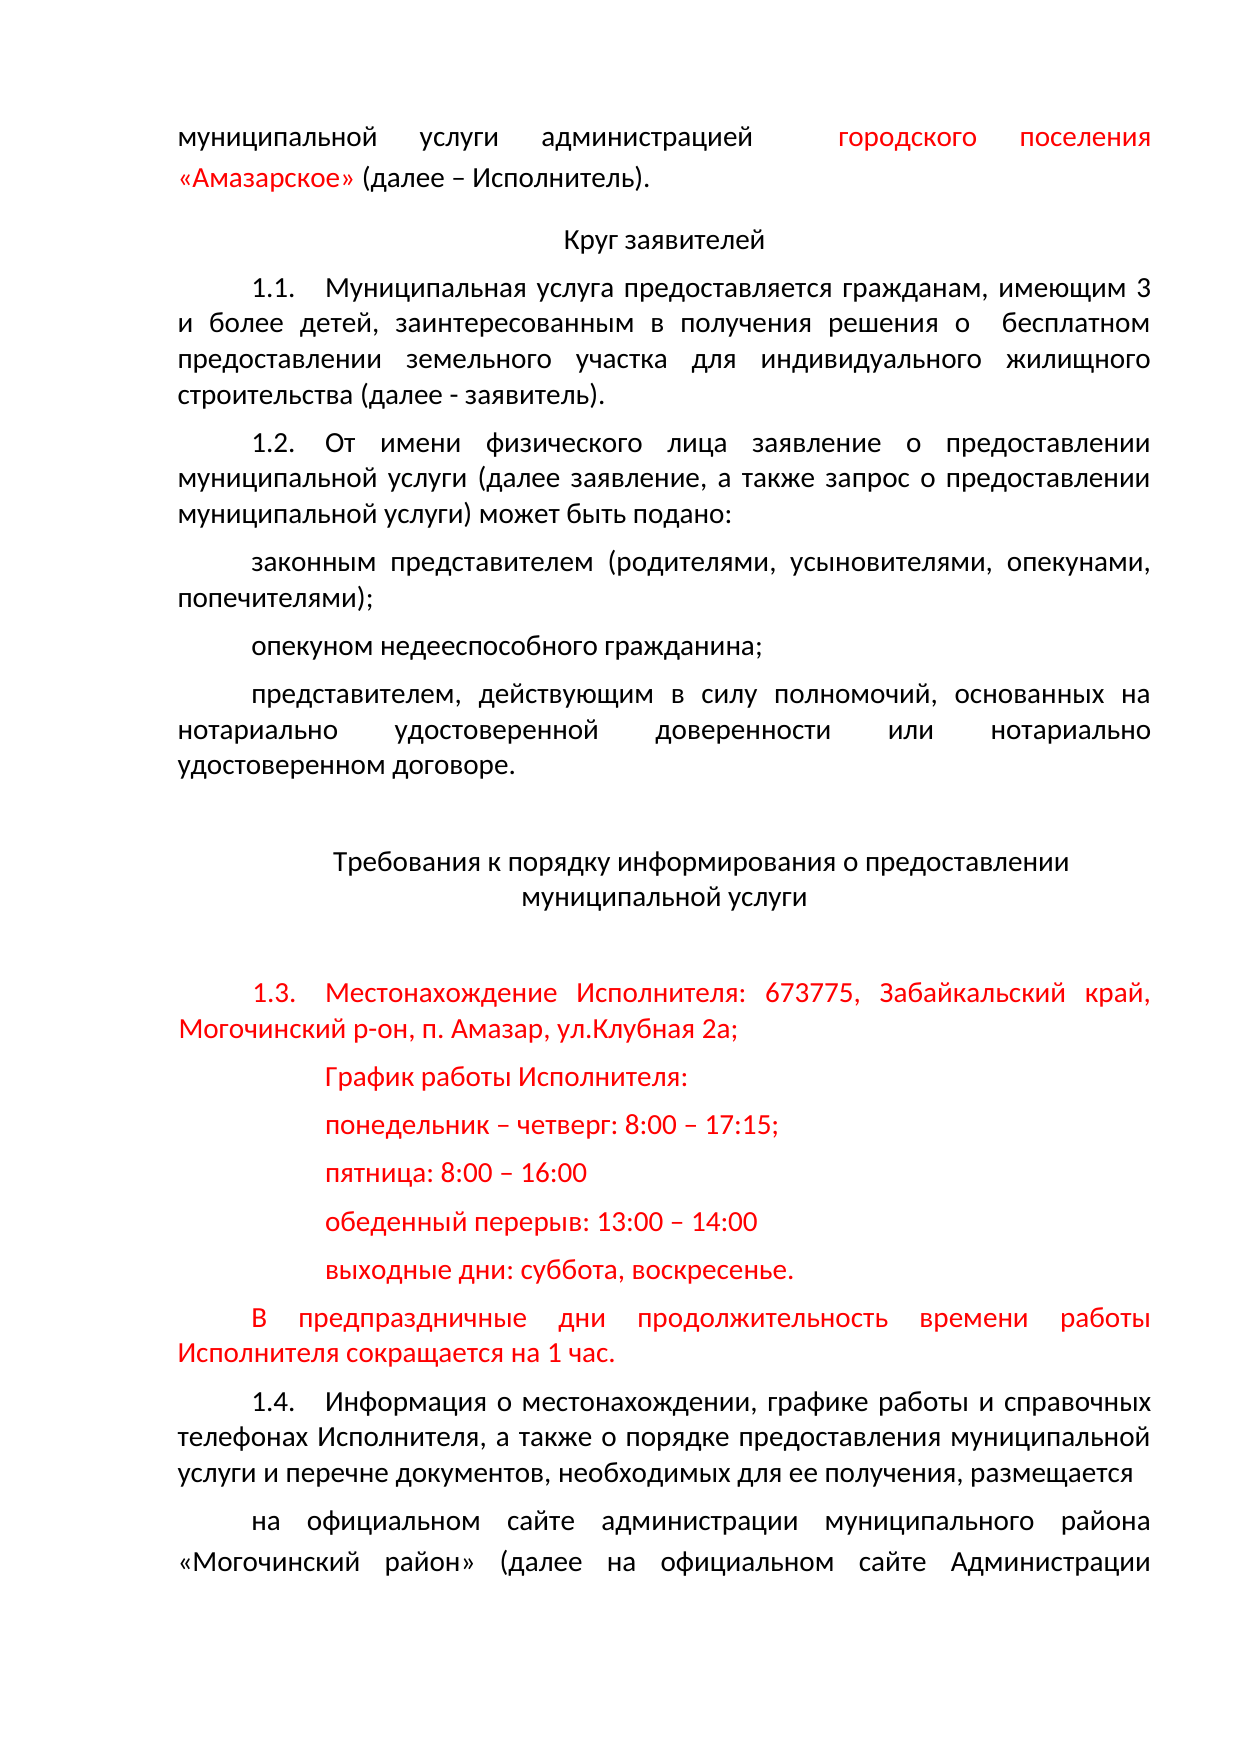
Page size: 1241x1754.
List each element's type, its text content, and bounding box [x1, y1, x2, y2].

text понедельник – четверг: 8:00 – 17:15; [251, 1106, 1152, 1142]
text 1.1. Муниципальная услуга предоставляется гражданам, имеющим 3 и более детей, заинтересованным в получения решения о бесплатном предоставлении земельного участка для индивидуального жилищного строительства (далее - заявитель). [177, 269, 1152, 411]
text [177, 1502, 1152, 1579]
text 1.2. От имени физического лица заявление о предоставлении муниципальной услуги (далее заявление, а также запрос о предоставлении муниципальной услуги) может быть подано: [177, 424, 1152, 531]
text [177, 118, 1152, 195]
text Требования к порядку информирования о предоставлении муниципальной услуги [177, 843, 1152, 914]
text опекуном недееспособного гражданина; [177, 627, 1152, 663]
text В предпраздничные дни продолжительность времени работы Исполнителя сокращается на 1 час. [177, 1299, 1152, 1370]
text выходные дни: суббота, воскресенье. [251, 1251, 1152, 1286]
text 1.3. Местонахождение Исполнителя: 673775, Забайкальский край, Могочинский р-он, п. Амазар, ул.Клубная 2а; [178, 974, 1152, 1046]
text 1.4. Информация о местонахождении, графике работы и справочных телефонах Исполнителя, а также о порядке предоставления муниципальной услуги и перечне документов, необходимых для ее получения, размещается [177, 1383, 1152, 1489]
text пятница: 8:00 – 16:00 [251, 1154, 1152, 1190]
text Круг заявителей [177, 221, 1152, 256]
text представителем, действующим в силу полномочий, основанных на нотариально удостоверенной доверенности или нотариально удостоверенном договоре. [177, 675, 1152, 782]
text График работы Исполнителя: [251, 1058, 1152, 1094]
text законным представителем (родителями, усыновителями, опекунами, попечителями); [177, 543, 1152, 614]
text обеденный перерыв: 13:00 – 14:00 [251, 1203, 1152, 1238]
